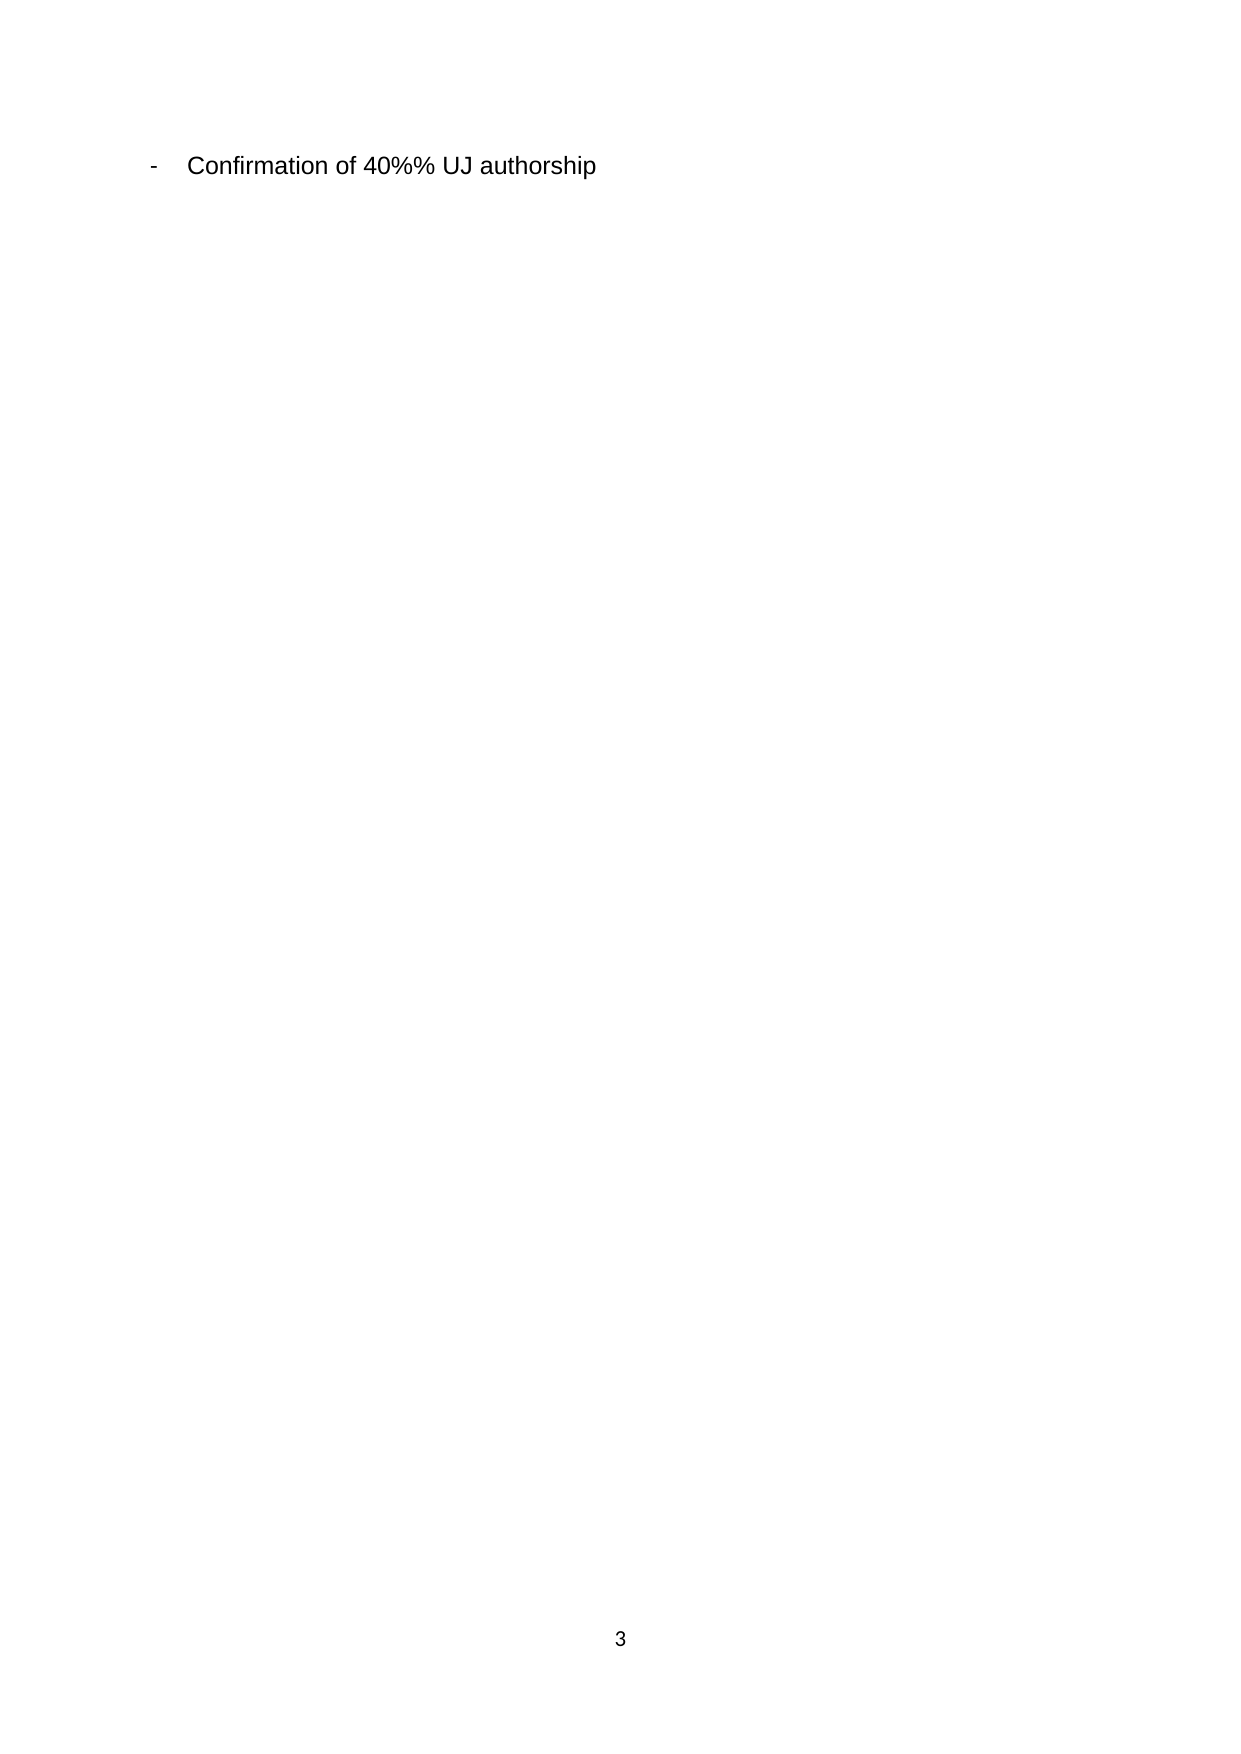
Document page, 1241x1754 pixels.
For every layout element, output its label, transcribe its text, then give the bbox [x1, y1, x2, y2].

list Confirmation of 40%% UJ authorship [150, 150, 1128, 181]
